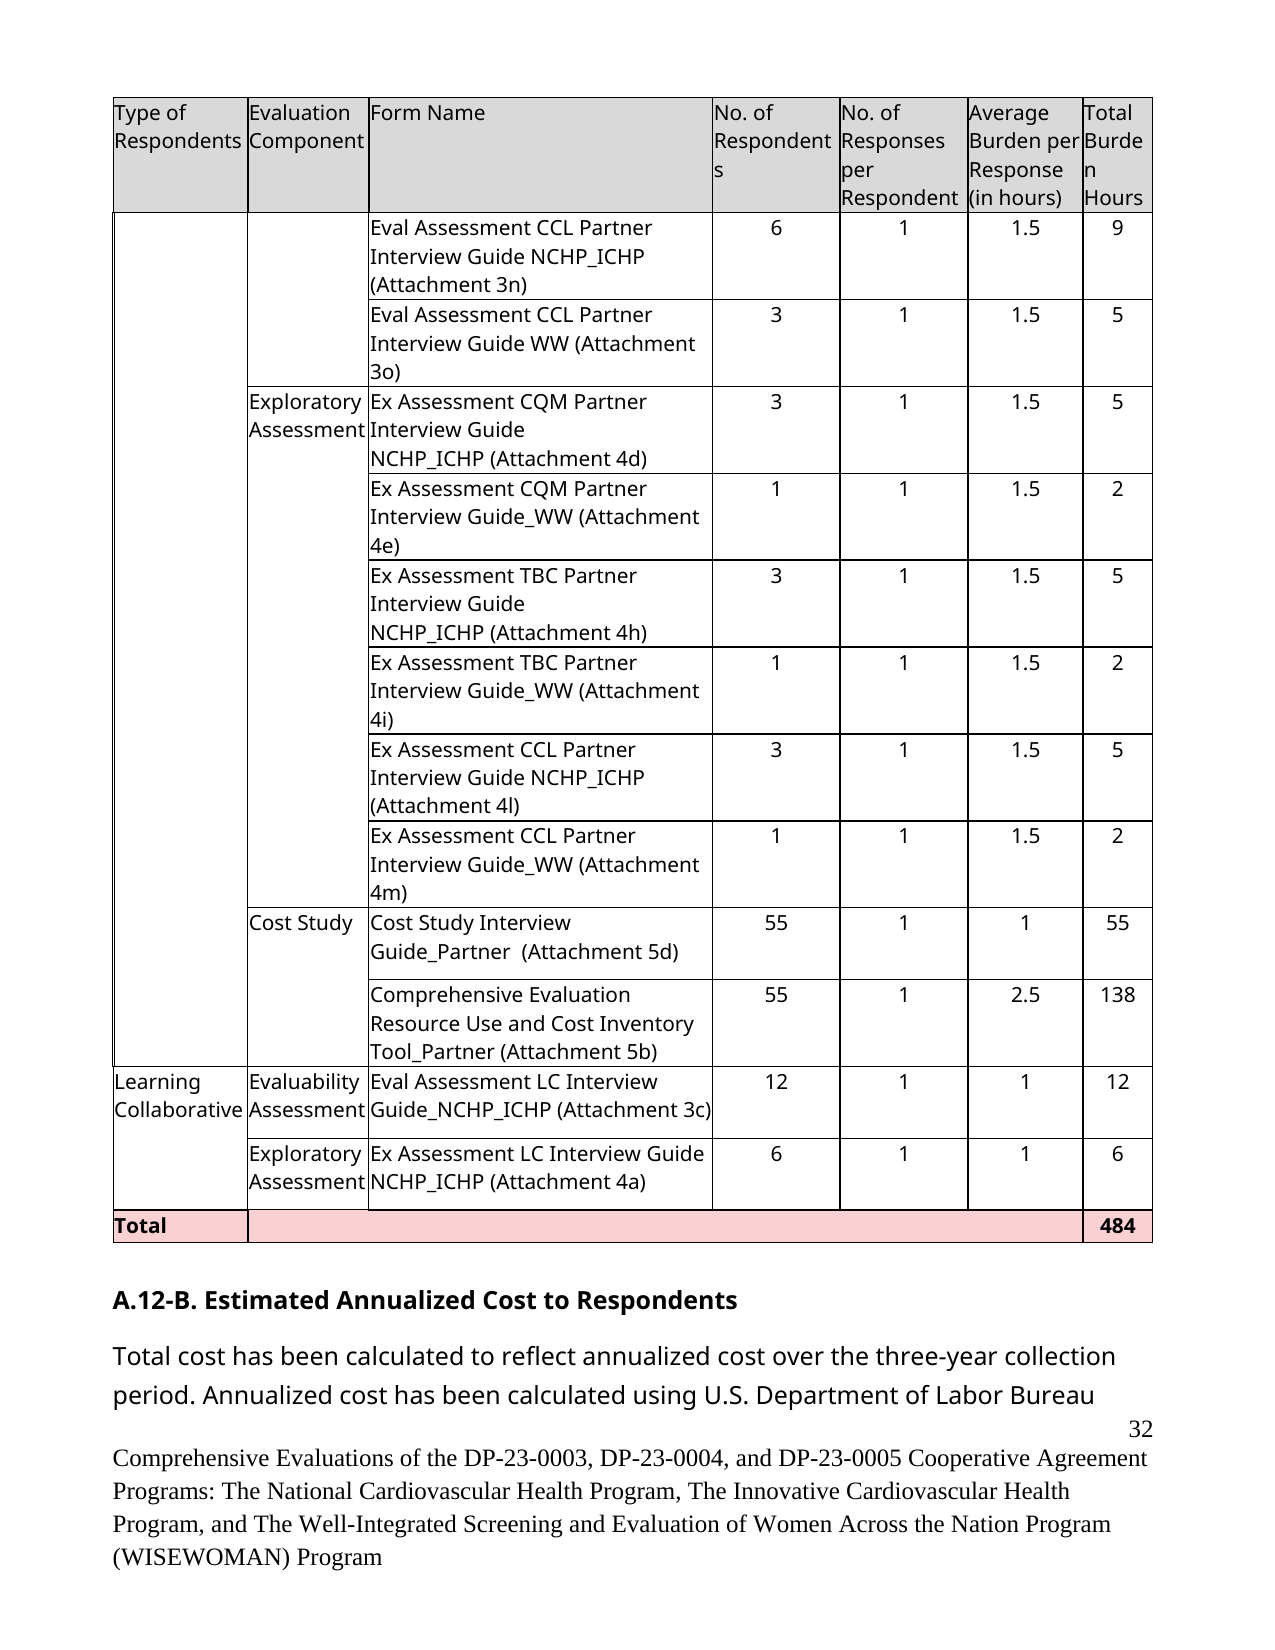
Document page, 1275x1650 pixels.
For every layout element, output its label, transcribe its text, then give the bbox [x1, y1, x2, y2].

table_header No. of Responses per Respondent [841, 98, 967, 212]
table_cell 1.5 [969, 474, 1082, 559]
table_cell Cost Study Interview Guide_Partner (Attachment 5d) [369, 908, 712, 979]
table_header No. of Respondents [713, 98, 839, 212]
table_cell Exploratory Assessment [248, 387, 368, 907]
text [112, 1338, 1153, 1411]
table_cell Ex Assessment TBC Partner Interview Guide NCHP_ICHP (Attachment 4h) [369, 561, 712, 646]
table_cell 138 [1084, 980, 1152, 1066]
table_cell 1.5 [969, 561, 1082, 646]
table_cell 5 [1084, 300, 1152, 386]
table_cell Ex Assessment CQM Partner Interview Guide NCHP_ICHP (Attachment 4d) [369, 387, 712, 472]
table_cell 1 [841, 474, 967, 559]
table_cell Comprehensive Evaluation Resource Use and Cost Inventory Tool_Partner (Attachment 5b) [369, 980, 712, 1066]
table_cell 3 [713, 300, 839, 386]
table_cell 1 [841, 1139, 967, 1209]
table_cell 1 [841, 735, 967, 820]
table_cell 1 [969, 1139, 1082, 1209]
table_cell 484 [1084, 1211, 1152, 1242]
table_cell Eval Assessment CCL Partner Interview Guide WW (Attachment 3o) [369, 300, 712, 386]
table_cell 1 [841, 213, 967, 299]
table_header Form Name [370, 98, 712, 212]
table_cell 6 [713, 1139, 839, 1209]
table_cell 6 [1084, 1139, 1152, 1209]
table_cell 1 [713, 474, 839, 559]
table_cell 5 [1084, 735, 1152, 820]
table_header Evaluation Component [249, 98, 368, 212]
table_cell Evaluability Assessment [248, 1067, 368, 1137]
table_cell 1 [841, 561, 967, 646]
table_cell Ex Assessment CCL Partner Interview Guide NCHP_ICHP (Attachment 4l) [369, 735, 712, 820]
table_cell 3 [713, 735, 839, 820]
table_cell 1.5 [969, 648, 1082, 733]
table_cell 3 [713, 387, 839, 472]
table_cell Cost Study [248, 908, 368, 1066]
table_cell [249, 1210, 1082, 1242]
table_cell 1.5 [969, 213, 1082, 299]
table_cell 1 [713, 648, 839, 733]
table_cell 1.5 [969, 387, 1082, 472]
table_cell 1 [841, 822, 967, 907]
table_cell 1.5 [969, 735, 1082, 820]
table_cell 12 [1084, 1067, 1152, 1137]
table_cell 1 [841, 908, 967, 979]
table_cell 2 [1084, 822, 1152, 907]
table_cell 5 [1084, 561, 1152, 646]
table_cell 2.5 [969, 980, 1082, 1066]
table_cell 1 [841, 1067, 967, 1137]
table_header Type of Respondents [114, 98, 247, 212]
table_cell 1 [969, 1067, 1082, 1137]
table_cell 55 [713, 980, 839, 1066]
table_cell 1 [841, 387, 967, 472]
table_header Average Burden per Response (in hours) [969, 98, 1082, 212]
table_cell 1 [841, 980, 967, 1066]
table_cell 1 [841, 300, 967, 386]
table_cell 2 [1084, 648, 1152, 733]
table_cell 55 [713, 908, 839, 979]
table_cell Exploratory Assessment [248, 1139, 368, 1209]
table_cell 1.5 [969, 822, 1082, 907]
table_cell 9 [1084, 213, 1152, 299]
table_cell Ex Assessment LC Interview Guide NCHP_ICHP (Attachment 4a) [369, 1139, 712, 1209]
table_cell 1 [713, 822, 839, 907]
table_cell 2 [1084, 474, 1152, 559]
table_cell 1 [969, 908, 1082, 979]
table_cell Ex Assessment TBC Partner Interview Guide_WW (Attachment 4i) [369, 648, 712, 733]
table_cell 12 [713, 1067, 839, 1137]
table_header Total Burden Hours [1084, 98, 1152, 212]
table_cell Ex Assessment CCL Partner Interview Guide_WW (Attachment 4m) [369, 822, 712, 907]
table_cell 6 [713, 213, 839, 299]
table_cell Learning Collaborative [114, 1067, 247, 1209]
table_cell Eval Assessment LC Interview Guide_NCHP_ICHP (Attachment 3c) [369, 1067, 712, 1137]
table_cell 1 [841, 648, 967, 733]
text A.12-B. Estimated Annualized Cost to Respondents [112, 1282, 1153, 1316]
table_cell 1.5 [969, 300, 1082, 386]
table_cell 55 [1084, 908, 1152, 979]
table_cell 3 [713, 561, 839, 646]
table_cell Ex Assessment CQM Partner Interview Guide_WW (Attachment 4e) [369, 474, 712, 559]
table_cell Eval Assessment CCL Partner Interview Guide NCHP_ICHP (Attachment 3n) [369, 213, 712, 299]
table_cell Total [114, 1211, 247, 1242]
table_cell 5 [1084, 387, 1152, 472]
